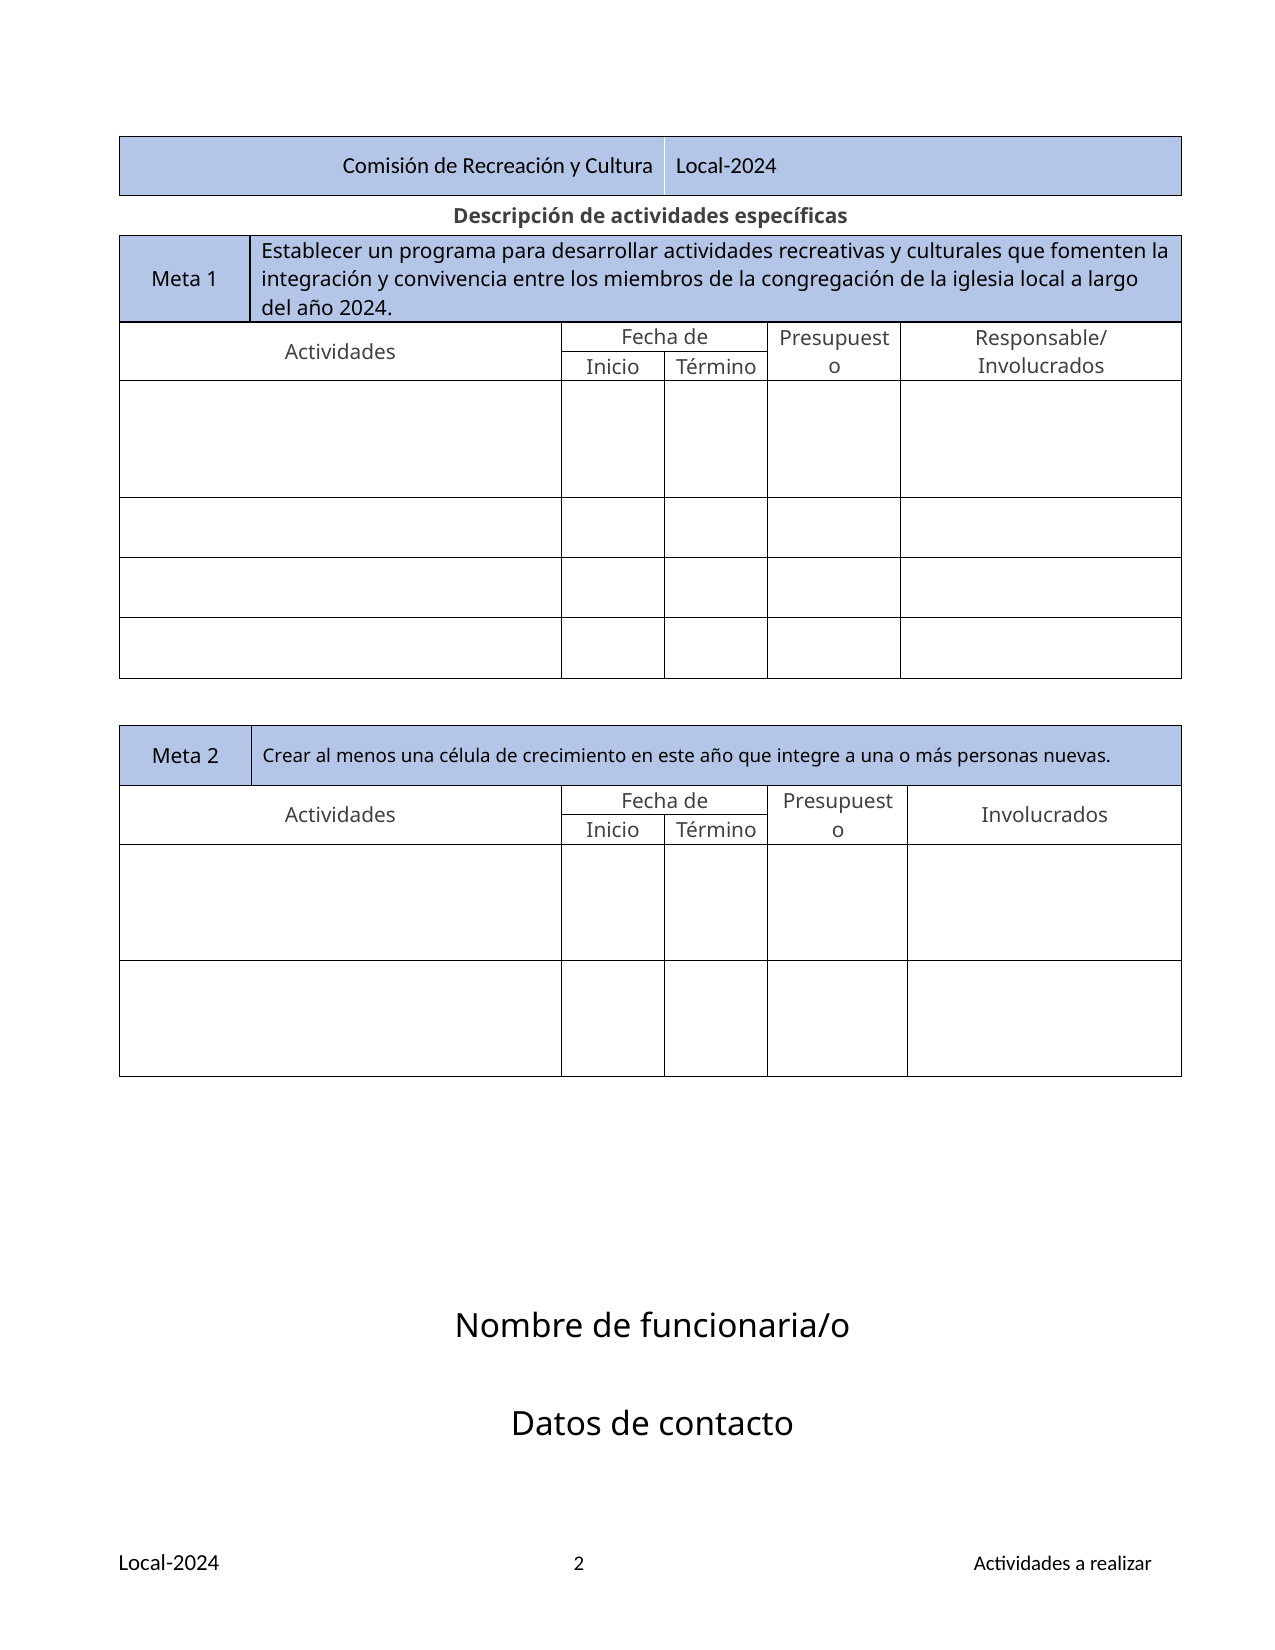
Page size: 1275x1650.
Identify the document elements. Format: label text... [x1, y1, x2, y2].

table_cell [120, 618, 561, 677]
table_cell [120, 381, 561, 497]
table_cell [665, 618, 767, 677]
table_cell [665, 498, 767, 557]
table_cell [901, 381, 1181, 497]
table_cell Actividades [120, 323, 561, 380]
table_cell Fecha de [562, 323, 767, 351]
table_cell [901, 498, 1181, 557]
table_cell [665, 961, 767, 1076]
table_cell Meta 1 [120, 236, 249, 321]
table_header Crear al menos una célula de crecimiento en este año que integre a una o más personas nuevas. [252, 726, 1181, 785]
table_cell Involucrados [908, 786, 1181, 844]
table_cell Responsable/Involucrados [901, 323, 1181, 380]
table_cell [120, 845, 561, 960]
table_cell [768, 558, 900, 617]
table_cell [665, 381, 767, 497]
table_cell Inicio [562, 352, 664, 380]
table_cell Término [665, 815, 767, 844]
table_cell Descripción de actividades específicas [119, 196, 1181, 235]
table_cell [768, 845, 907, 960]
table_cell Presupuesto [768, 323, 900, 380]
table_cell [562, 381, 664, 497]
table_cell Presupuesto [768, 786, 907, 844]
table_cell [901, 558, 1181, 617]
table_cell [120, 558, 561, 617]
text Datos de contacto [118, 1399, 1186, 1445]
table_cell [665, 845, 767, 960]
table_cell Establecer un programa para desarrollar actividades recreativas y culturales que fomenten la integración y convivencia entre los miembros de la congregación de la iglesia local a largo del año 2024. [251, 236, 1181, 321]
table_cell Inicio [562, 815, 664, 844]
table_cell [768, 618, 900, 677]
table_header Meta 2 [120, 726, 251, 785]
table_cell [562, 618, 664, 677]
table_cell [908, 961, 1181, 1076]
table_cell [908, 845, 1181, 960]
table_cell [665, 558, 767, 617]
table_cell [901, 618, 1181, 677]
table_cell [120, 961, 561, 1076]
table_cell [562, 498, 664, 557]
table_cell [120, 498, 561, 557]
table_cell [562, 845, 664, 960]
table_cell [768, 961, 907, 1076]
table_cell Fecha de [562, 786, 767, 814]
table_cell [562, 961, 664, 1076]
text Nombre de funcionaria/o [118, 1301, 1186, 1347]
table_cell [562, 558, 664, 617]
table_cell Actividades [120, 786, 561, 844]
table_header [665, 137, 1181, 195]
table_cell [768, 498, 900, 557]
table_cell [768, 381, 900, 497]
table_cell Término [665, 352, 767, 380]
